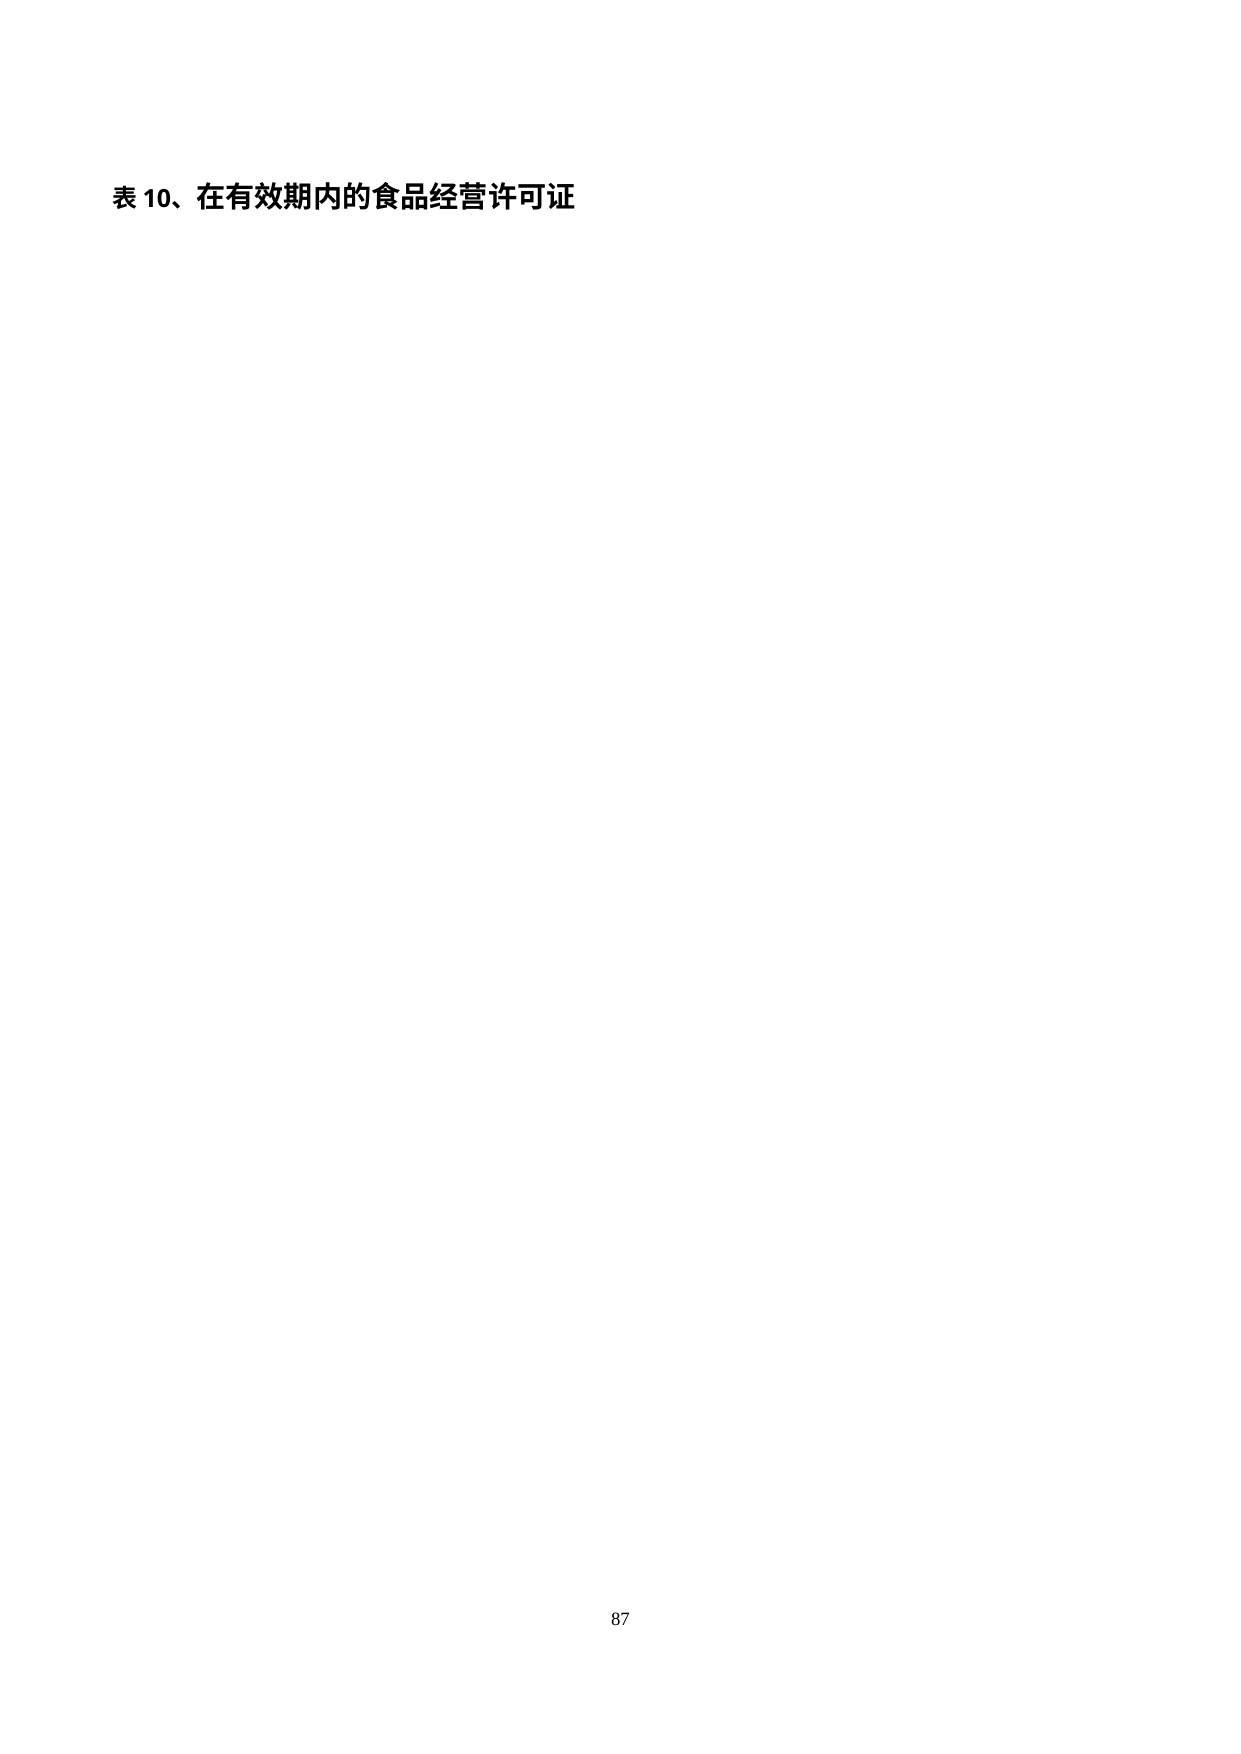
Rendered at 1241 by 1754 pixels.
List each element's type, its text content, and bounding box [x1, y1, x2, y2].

text 表10、在有效期内的食品经营许可证 [112, 162, 1128, 227]
